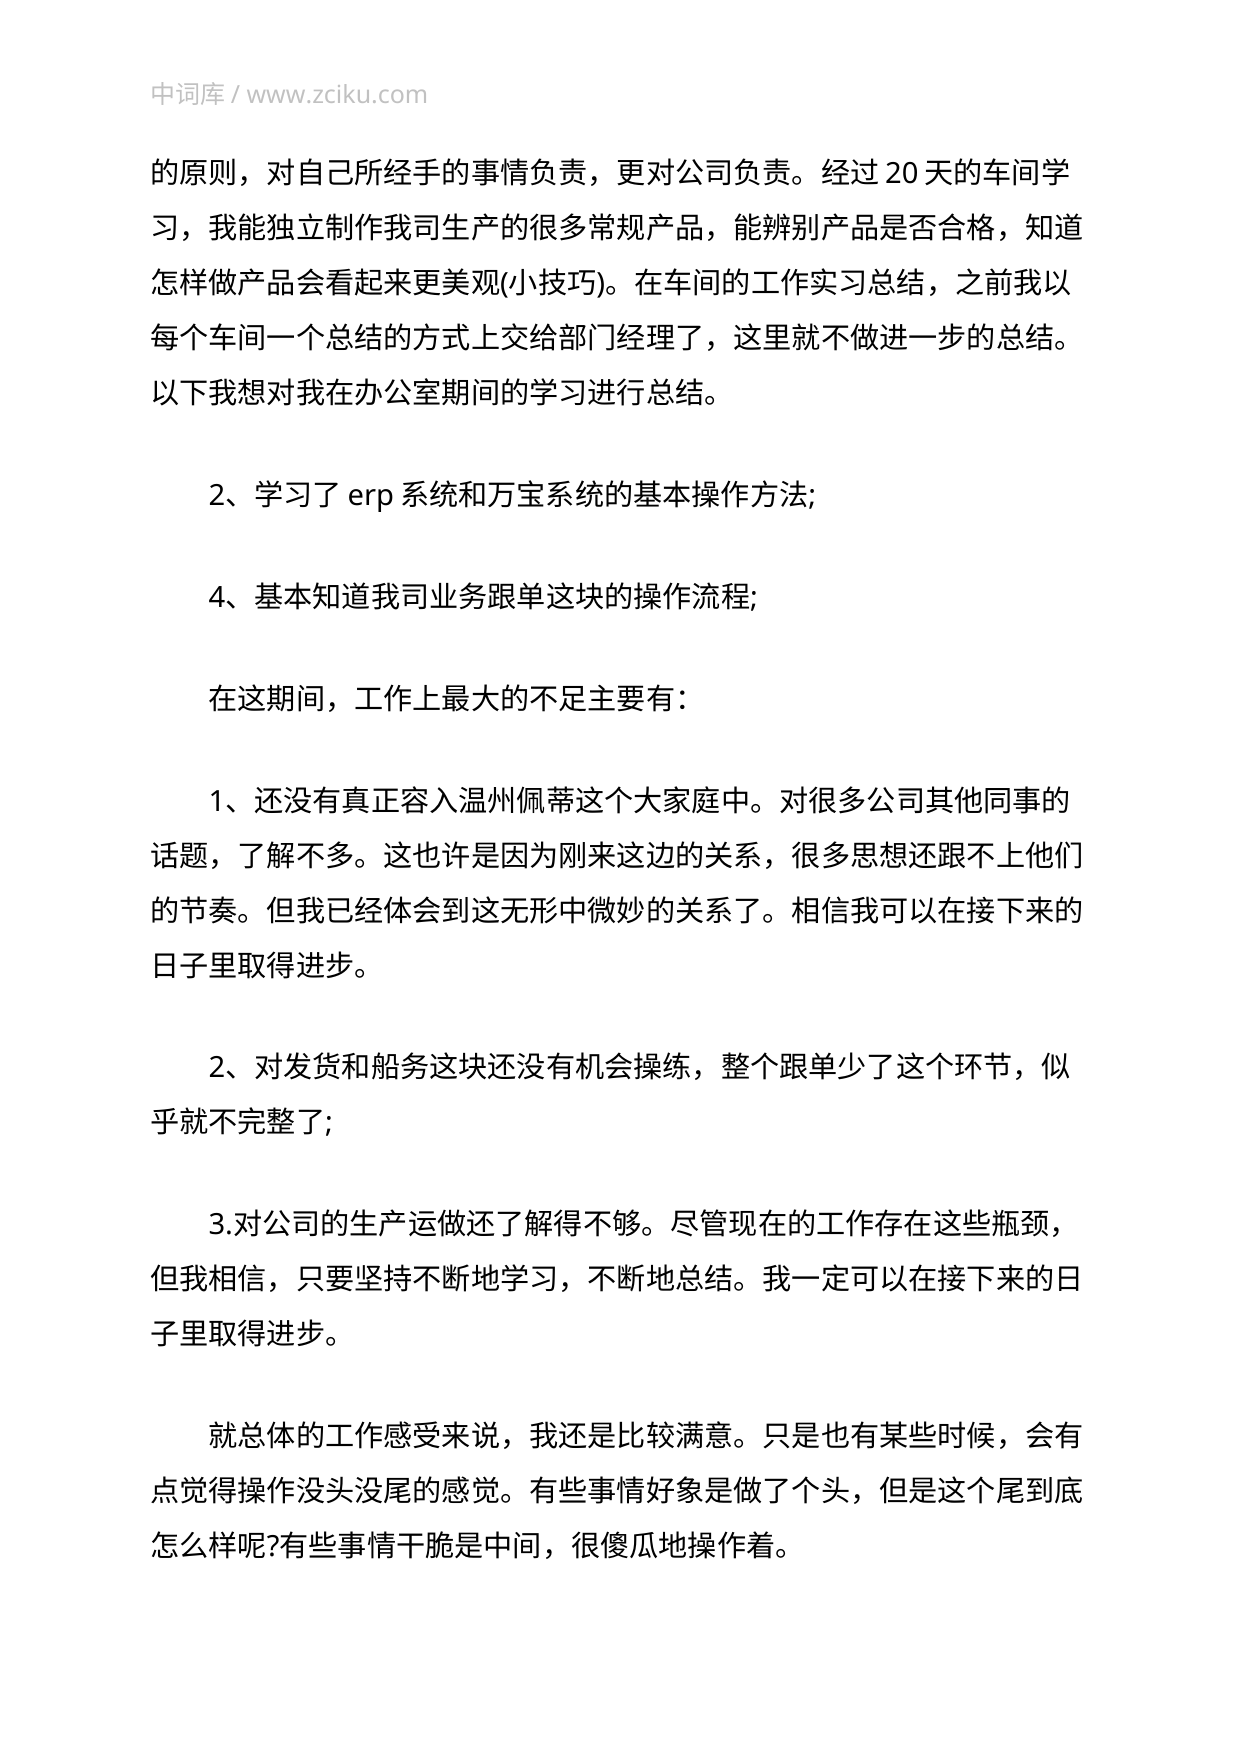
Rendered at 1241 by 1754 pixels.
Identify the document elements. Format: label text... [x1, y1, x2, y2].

text 在这期间，工作上最大的不足主要有： [150, 676, 1090, 718]
text 4、基本知道我司业务跟单这块的操作流程; [150, 573, 1090, 616]
text 1、还没有真正容入温州佩蒂这个大家庭中。对很多公司其他同事的话题，了解不多。这也许是因为刚来这边的关系，很多思想还跟不上他们的节奏。但我已经体会到这无形中微妙的关系了。相信我可以在接下来的日子里取得进步。 [150, 777, 1090, 984]
text 3.对公司的生产运做还了解得不够。尽管现在的工作存在这些瓶颈，但我相信，只要坚持不断地学习，不断地总结。我一定可以在接下来的日子里取得进步。 [150, 1201, 1090, 1353]
text 就总体的工作感受来说，我还是比较满意。只是也有某些时候，会有点觉得操作没头没尾的感觉。有些事情好象是做了个头，但是这个尾到底怎么样呢?有些事情干脆是中间，很傻瓜地操作着。 [150, 1412, 1090, 1565]
text 2、对发货和船务这块还没有机会操练，整个跟单少了这个环节，似乎就不完整了; [150, 1044, 1090, 1141]
text 2、学习了erp系统和万宝系统的基本操作方法; [150, 472, 1090, 514]
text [150, 150, 1090, 412]
